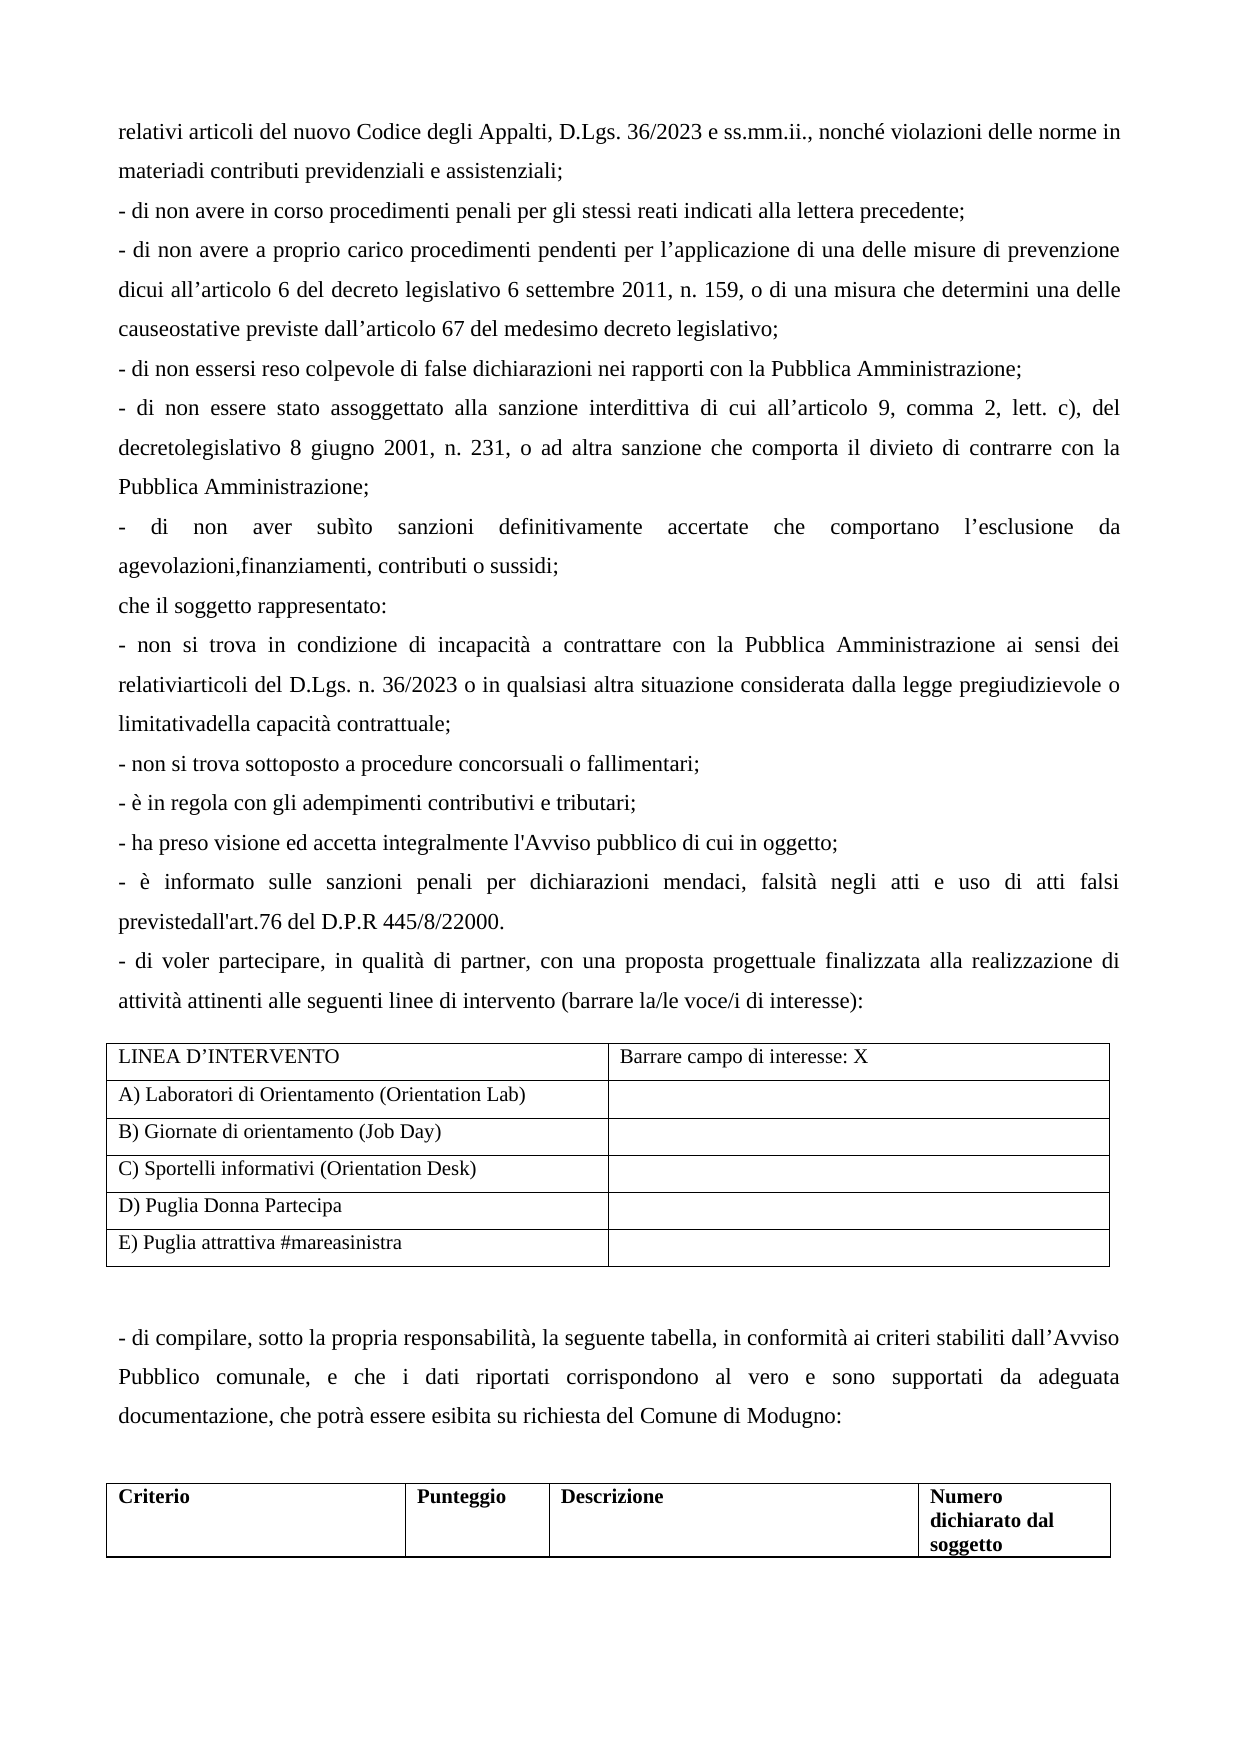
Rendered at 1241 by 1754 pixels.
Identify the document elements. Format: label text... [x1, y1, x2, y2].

table_cell [609, 1230, 1109, 1266]
table_cell E) Puglia attrattiva #mareasinistra [107, 1230, 608, 1266]
text - di non essersi reso colpevole di false dichiarazioni nei rapporti con la Pubblica Amministrazione; [118, 355, 1122, 381]
text - di voler partecipare, in qualità di partner, con una proposta progettuale finalizzata alla realizzazione di attività attinenti alle seguenti linee di intervento (barrare la/le voce/i di interesse): [118, 947, 1122, 1013]
table_header LINEA D’INTERVENTO [107, 1044, 608, 1080]
text che il soggetto rappresentato: [118, 592, 1122, 618]
text - di non essere stato assoggettato alla sanzione interdittiva di cui all’articolo 9, comma 2, lett. c), del decretolegislativo 8 giugno 2001, n. 231, o ad altra sanzione che comporta il divieto di contrarre con la Pubblica Amministrazione; [118, 394, 1122, 500]
text - non si trova in condizione di incapacità a contrattare con la Pubblica Amministrazione ai sensi dei relativiarticoli del D.Lgs. n. 36/2023 o in qualsiasi altra situazione considerata dalla legge pregiudizievole o limitativadella capacità contrattuale; [118, 631, 1122, 737]
text - di non aver subìto sanzioni definitivamente accertate che comportano l’esclusione da agevolazioni,finanziamenti, contributi o sussidi; [118, 513, 1122, 579]
text - di non avere a proprio carico procedimenti pendenti per l’applicazione di una delle misure di prevenzione dicui all’articolo 6 del decreto legislativo 6 settembre 2011, n. 159, o di una misura che determini una delle causeostative previste dall’articolo 67 del medesimo decreto legislativo; [118, 237, 1122, 342]
text - è in regola con gli adempimenti contributivi e tributari; [118, 789, 1122, 816]
table_header Punteggio [406, 1484, 549, 1556]
text - di non avere in corso procedimenti penali per gli stessi reati indicati alla lettera precedente; [118, 197, 1122, 223]
table_cell [609, 1119, 1109, 1154]
text - è informato sulle sanzioni penali per dichiarazioni mendaci, falsità negli atti e uso di atti falsi previstedall'art.76 del D.P.R 445/8/22000. [118, 868, 1122, 934]
text - ha preso visione ed accetta integralmente l'Avviso pubblico di cui in oggetto; [118, 829, 1122, 855]
table_cell C) Sportelli informativi (Orientation Desk) [107, 1156, 608, 1192]
table_cell [609, 1081, 1109, 1117]
text - di compilare, sotto la propria responsabilità, la seguente tabella, in conformità ai criteri stabiliti dall’Avviso Pubblico comunale, e che i dati riportati corrispondono al vero e sono supportati da adeguata documentazione, che potrà essere esibita su richiesta del Comune di Modugno: [118, 1323, 1122, 1429]
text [118, 118, 1122, 184]
table_cell B) Giornate di orientamento (Job Day) [107, 1119, 608, 1154]
table_cell D) Puglia Donna Partecipa [107, 1193, 608, 1229]
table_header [919, 1484, 1110, 1556]
table_header Barrare campo di interesse: X [609, 1044, 1109, 1080]
text - non si trova sottoposto a procedure concorsuali o fallimentari; [118, 750, 1122, 776]
table_header Criterio [107, 1484, 405, 1556]
table_cell [609, 1193, 1109, 1229]
table_cell A) Laboratori di Orientamento (Orientation Lab) [107, 1081, 608, 1117]
table_header Descrizione [550, 1484, 918, 1556]
table_cell [609, 1156, 1109, 1192]
